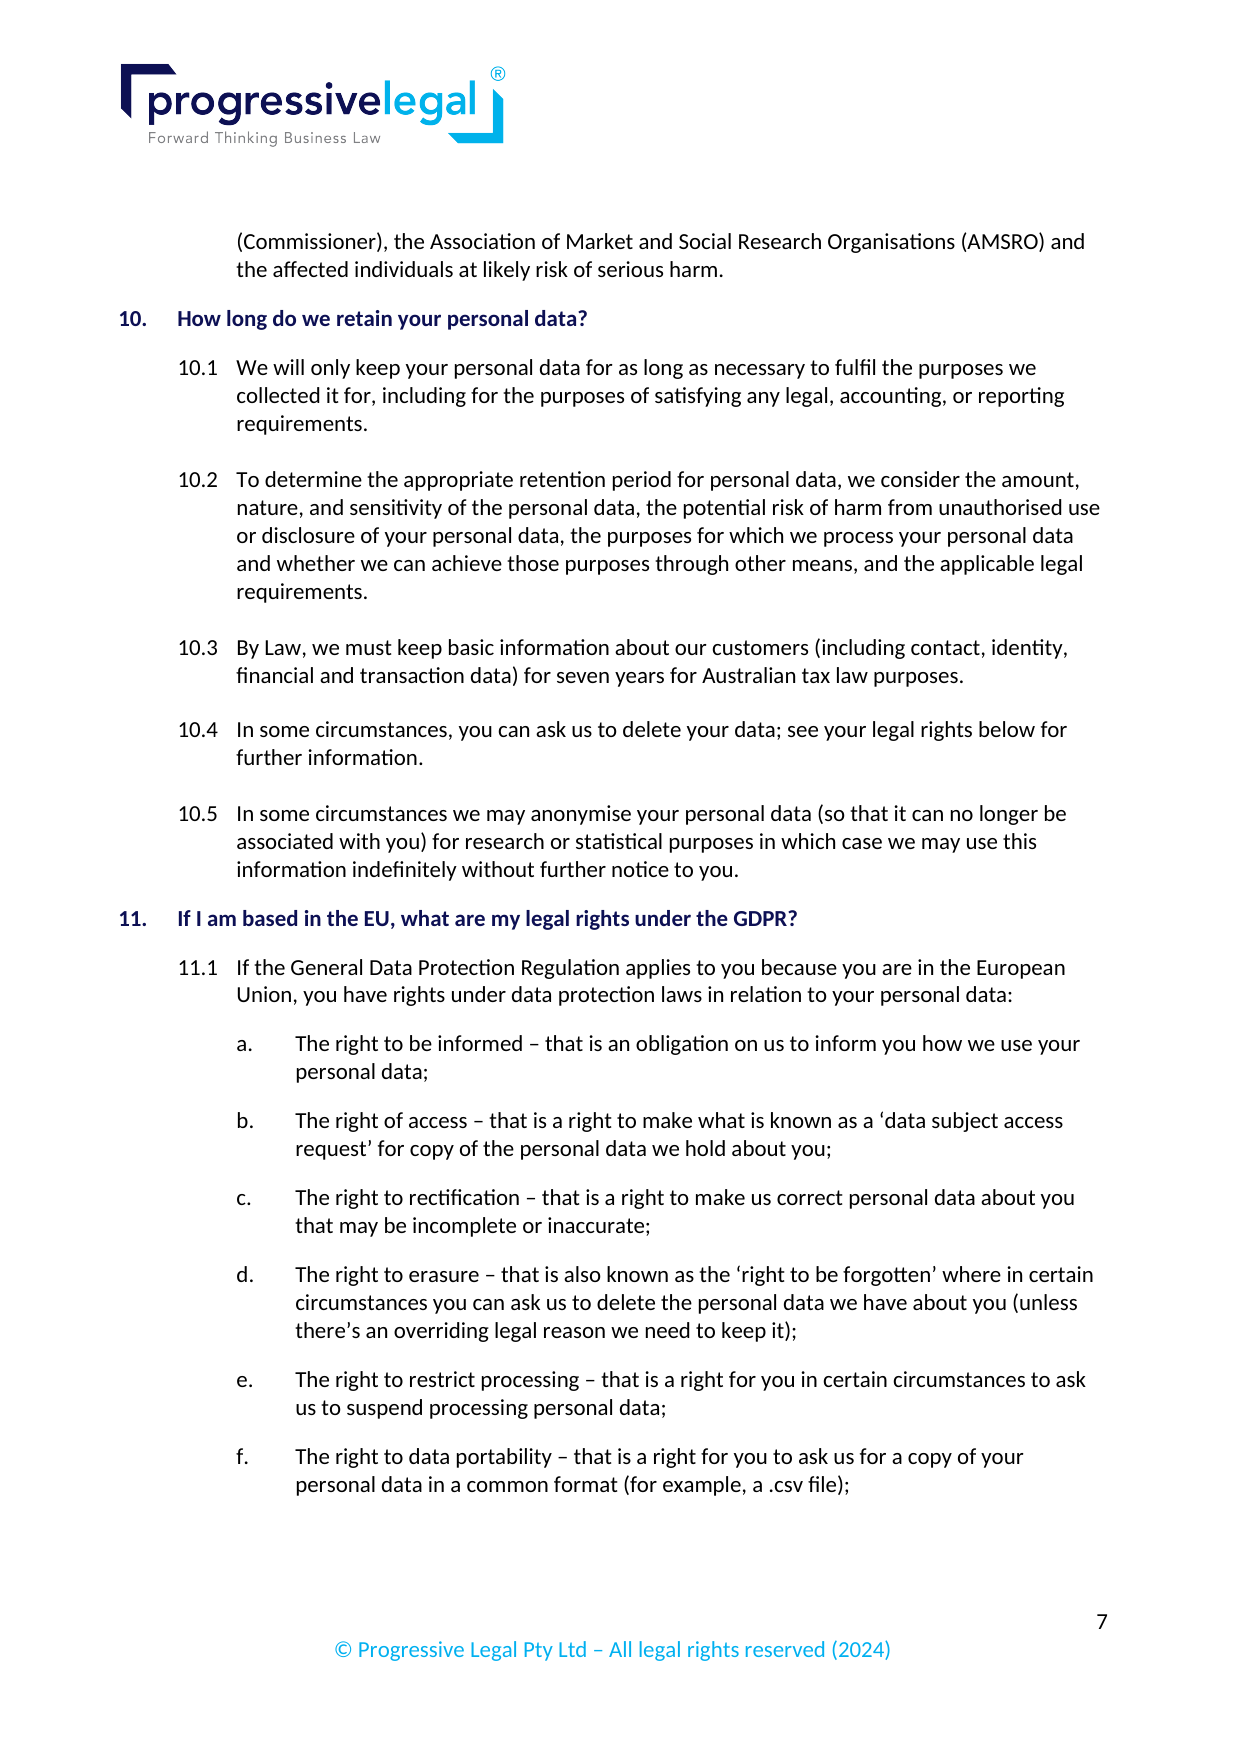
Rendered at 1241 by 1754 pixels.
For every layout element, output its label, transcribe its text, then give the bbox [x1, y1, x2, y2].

picture [336, 1641, 349, 1646]
list How long do we retain your personal data? [118, 304, 1108, 332]
list The right to data portability – that is a right for you to ask us for a copy of your personal data in a common format (for example, a .csv file); [236, 1442, 1108, 1498]
list If I am based in the EU, what are my legal rights under the GDPR? [118, 904, 1108, 932]
list The right to be informed – that is an obligation on us to inform you how we use your personal data; [236, 1029, 1108, 1086]
list The right to rectification – that is a right to make us correct personal data about you that may be incomplete or inaccurate; [236, 1183, 1108, 1239]
list We will only keep your personal data for as long as necessary to fulfil the purposes we collected it for, including for the purposes of satisfying any legal, accounting, or reporting requirements. [177, 353, 1108, 437]
list The right of access – that is a right to make what is known as a ‘data subject access request’ for copy of the personal data we hold about you; [236, 1106, 1108, 1162]
list The right to erasure – that is also known as the ‘right to be forgotten’ where in certain circumstances you can ask us to delete the personal data we have about you (unless there’s an overriding legal reason we need to keep it); [236, 1260, 1108, 1344]
list If the General Data Protection Regulation applies to you because you are in the European Union, you have rights under data protection laws in relation to your personal data: [177, 953, 1108, 1009]
list In some circumstances we may anonymise your personal data (so that it can no longer be associated with you) for research or statistical purposes in which case we may use this information indefinitely without further notice to you. [177, 799, 1108, 883]
list In some circumstances, you can ask us to delete your data; see your legal rights below for further information. [177, 715, 1108, 771]
picture [118, 46, 509, 161]
picture [335, 1648, 340, 1657]
list To determine the appropriate retention period for personal data, we consider the amount, nature, and sensitivity of the personal data, the potential risk of harm from unauthorised use or disclosure of your personal data, the purposes for which we process your personal data and whether we can achieve those purposes through other means, and the applicable legal requirements. [177, 465, 1108, 605]
list By Law, we must keep basic information about our customers (including contact, identity, financial and transaction data) for seven years for Australian tax law purposes. [177, 633, 1108, 715]
list The right to restrict processing – that is a right for you in certain circumstances to ask us to suspend processing personal data; [236, 1365, 1108, 1421]
